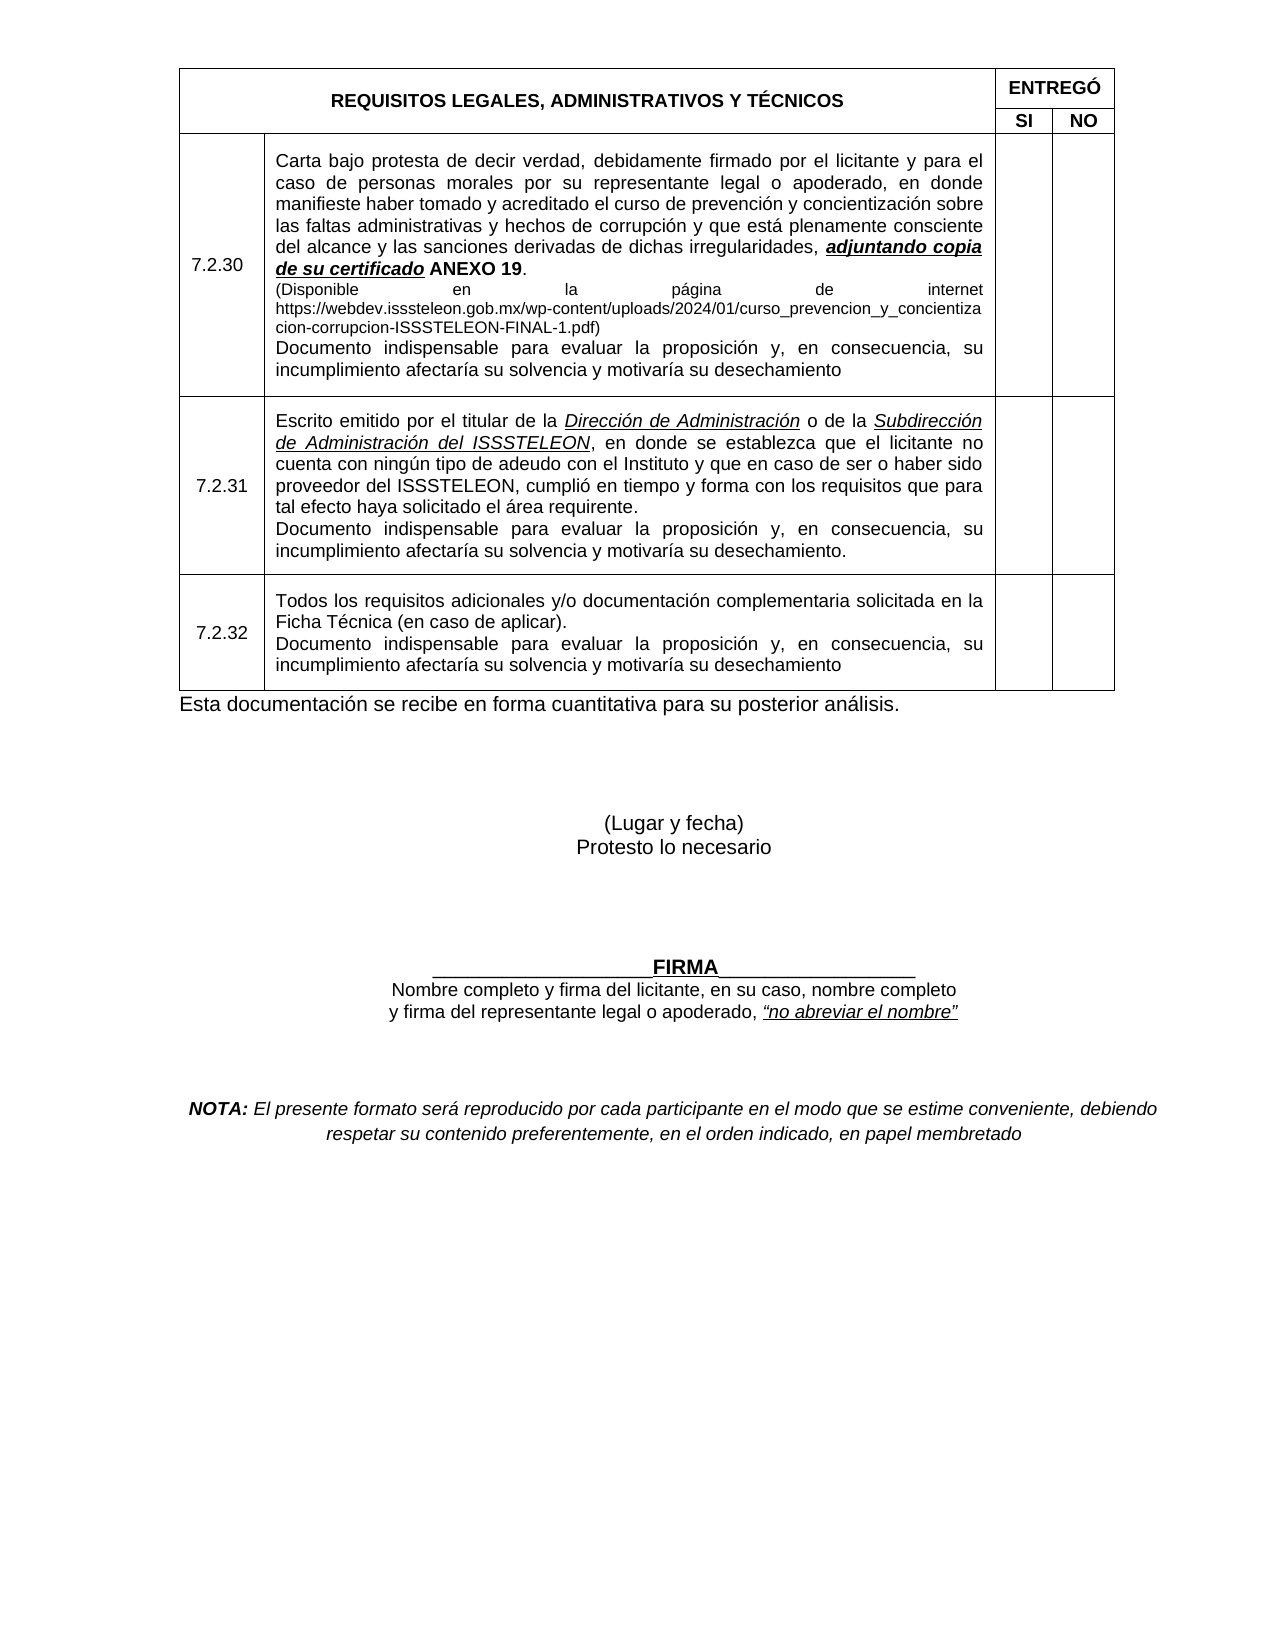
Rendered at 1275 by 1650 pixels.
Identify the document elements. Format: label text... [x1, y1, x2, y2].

table_cell [1053, 397, 1114, 574]
text (Lugar y fecha) [179, 811, 1169, 835]
text Esta documentación se recibe en forma cuantitativa para su posterior análisis. [179, 691, 1169, 715]
text ___________________FIRMA_________________ [179, 955, 1169, 979]
text Nombre completo y firma del licitante, en su caso, nombre completo [179, 979, 1169, 1000]
text NOTA: El presente formato será reproducido por cada participante en el modo que se estime conveniente, debiendo respetar su contenido preferentemente, en el orden indicado, en papel membretado [179, 1097, 1169, 1145]
table_cell [996, 397, 1052, 574]
table_cell 7.2.31 [180, 397, 264, 574]
table_cell NO [1053, 109, 1114, 133]
table_cell [996, 575, 1052, 690]
table_cell SI [996, 109, 1052, 133]
table_cell 7.2.30 [180, 134, 264, 396]
table_cell Escrito emitido por el titular de la Dirección de Administración o de la Subdirección de Administración del ISSSTELEON, en donde se establezca que el licitante no cuenta con ningún tipo de adeudo con el Instituto y que en caso de ser o haber sido proveedor del ISSSTELEON, cumplió en tiempo y forma con los requisitos que para tal efecto haya solicitado el área requirente. Documento indispensable para evaluar la proposición y, en consecuencia, su incumplimiento afectaría su solvencia y motivaría su desechamiento. [265, 397, 995, 574]
text Protesto lo necesario [179, 835, 1169, 859]
table_cell [996, 134, 1052, 396]
table_cell 7.2.32 [180, 575, 264, 690]
table_cell Carta bajo protesta de decir verdad, debidamente firmado por el licitante y para el caso de personas morales por su representante legal o apoderado, en donde manifieste haber tomado y acreditado el curso de prevención y concientización sobre las faltas administrativas y hechos de corrupción y que está plenamente consciente del alcance y las sanciones derivadas de dichas irregularidades, adjuntando copia de su certificado ANEXO 19. (Disponible en la página de internet https://webdev.isssteleon.gob.mx/wp-content/uploads/2024/01/curso_prevencion_y_concientizacion-corrupcion-ISSSTELEON-FINAL-1.pdf) Documento indispensable para evaluar la proposición y, en consecuencia, su incumplimiento afectaría su solvencia y motivaría su desechamiento [265, 134, 995, 396]
table_header REQUISITOS LEGALES, ADMINISTRATIVOS Y TÉCNICOS [180, 69, 995, 133]
table_cell [1053, 134, 1114, 396]
table_cell Todos los requisitos adicionales y/o documentación complementaria solicitada en la Ficha Técnica (en caso de aplicar). Documento indispensable para evaluar la proposición y, en consecuencia, su incumplimiento afectaría su solvencia y motivaría su desechamiento [265, 575, 995, 690]
table_cell [1053, 575, 1114, 690]
table_header ENTREGÓ [996, 69, 1114, 108]
text y firma del representante legal o apoderado, “no abreviar el nombre” [179, 1000, 1169, 1022]
